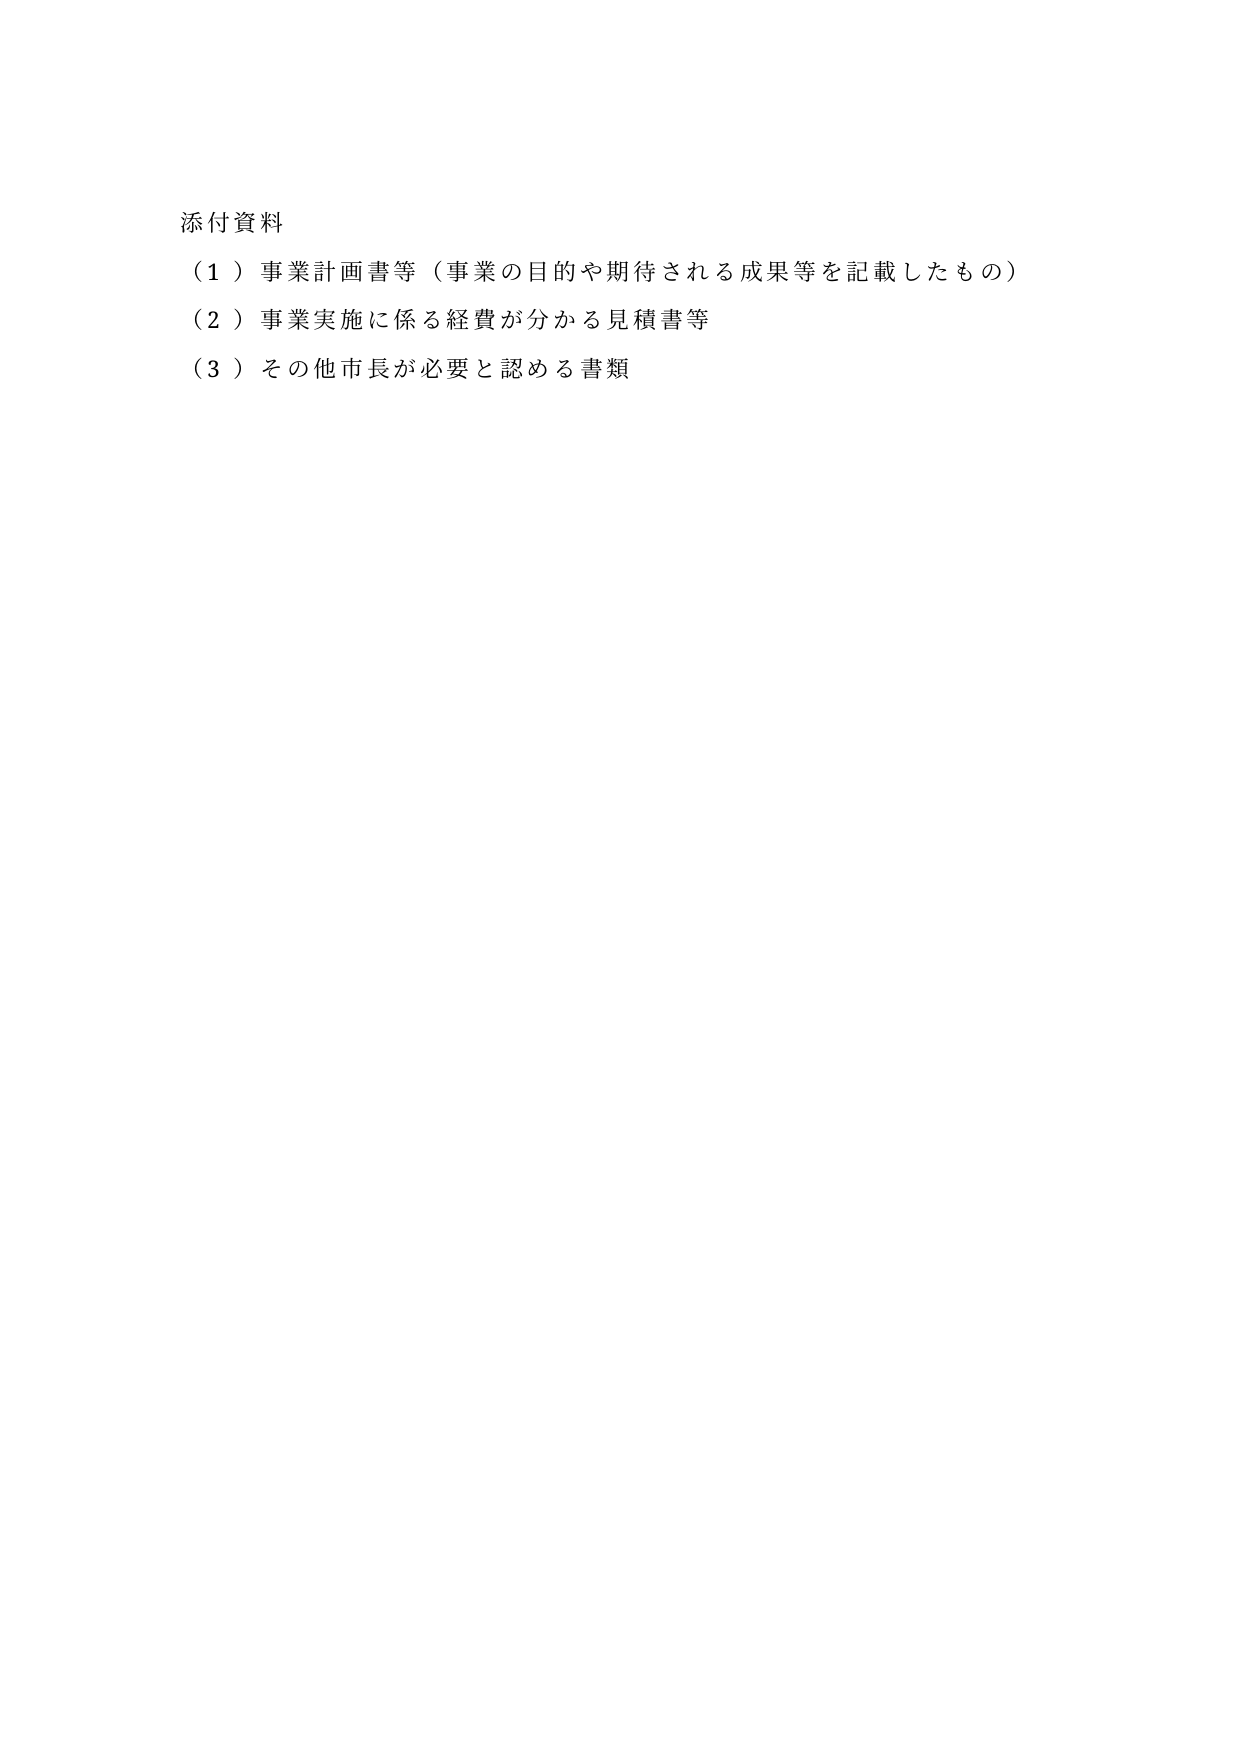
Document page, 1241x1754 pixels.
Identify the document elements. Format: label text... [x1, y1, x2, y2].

text （3）その他市長が必要と認める書類 [153, 343, 1087, 392]
text （2）事業実施に係る経費が分かる見積書等 [177, 294, 1087, 343]
text 添付資料 [153, 197, 1087, 246]
text （1）事業計画書等（事業の目的や期待される成果等を記載したもの） [177, 246, 1087, 294]
